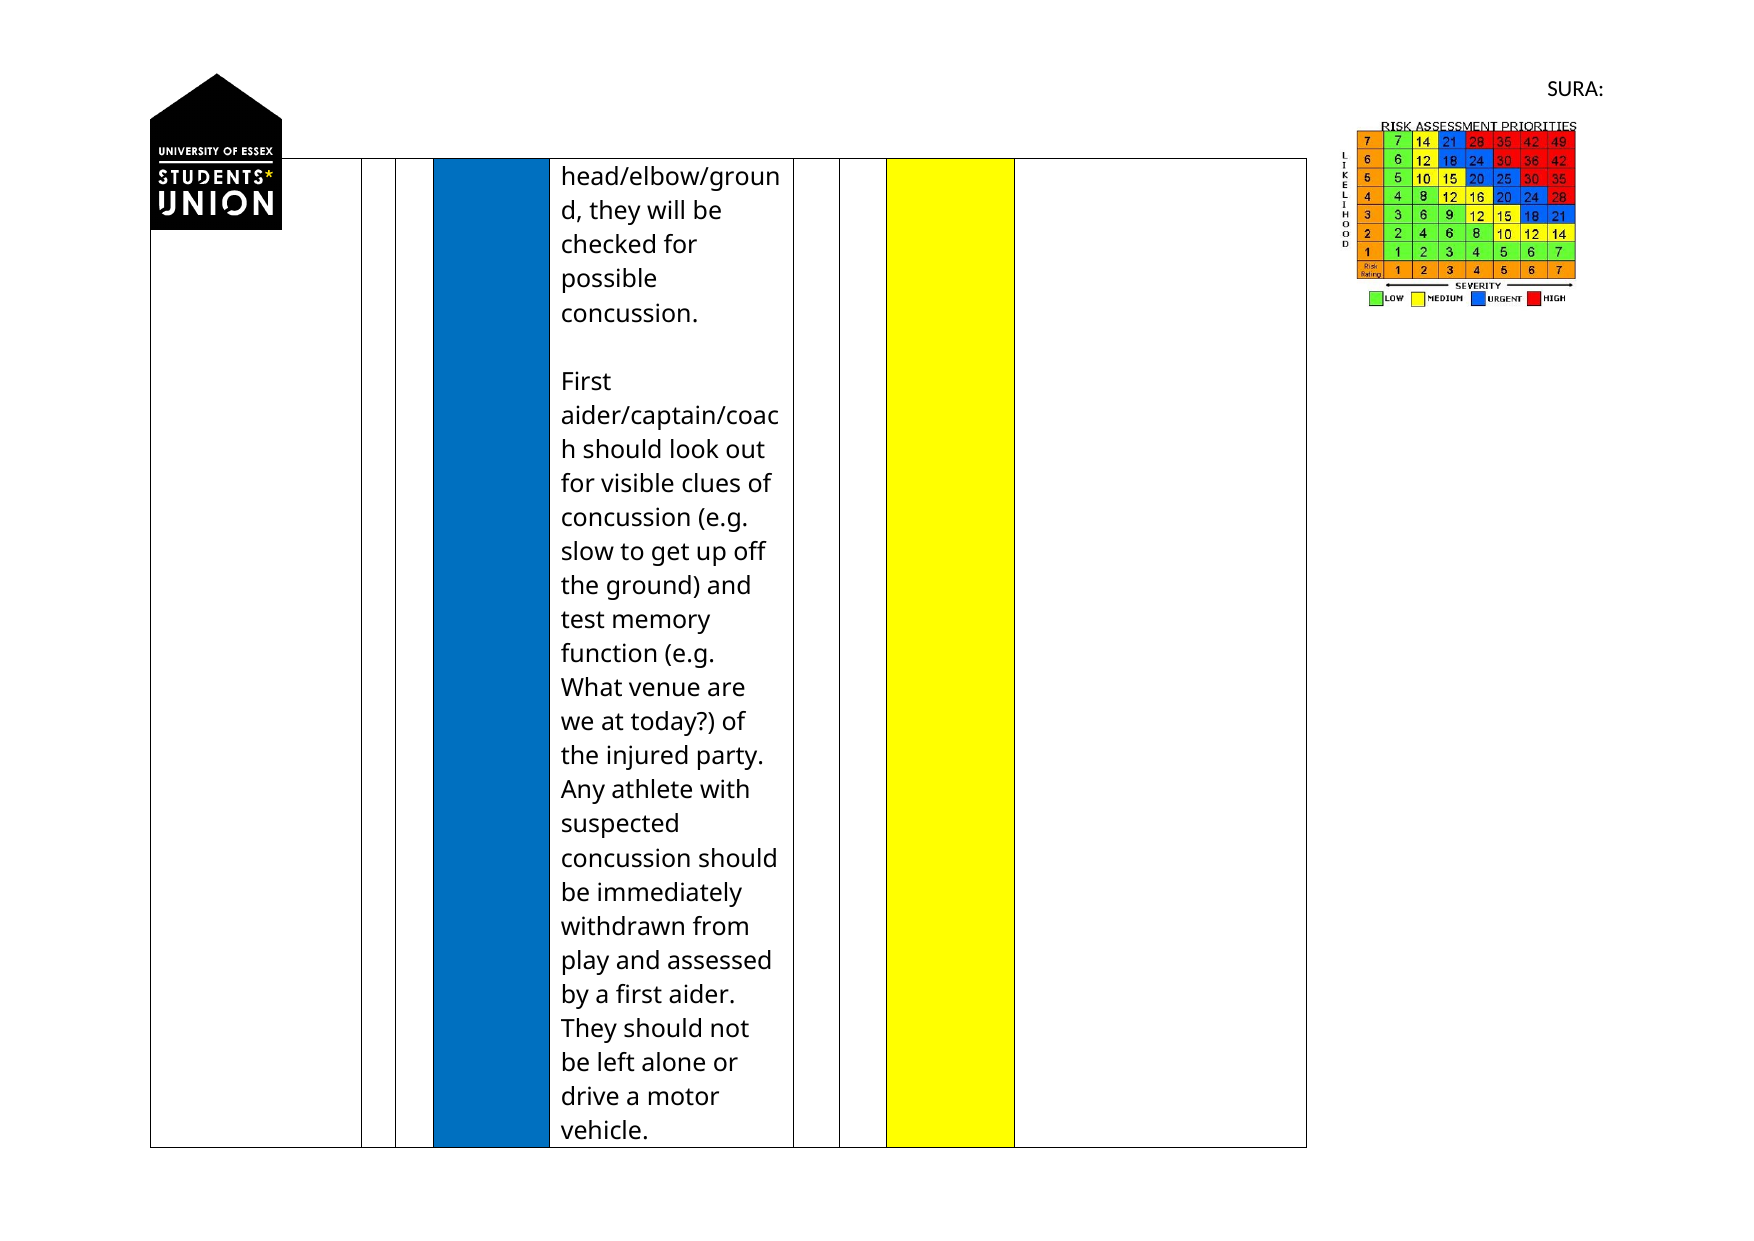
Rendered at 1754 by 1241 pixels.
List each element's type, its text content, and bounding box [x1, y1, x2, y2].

table_cell [1015, 159, 1306, 1147]
table_cell 6 [396, 159, 433, 1147]
table_cell 4 [362, 159, 395, 1147]
table_cell 6 [840, 159, 886, 1147]
table_cell H- Ball HE- Being hit by the softball/baseball C- Injury – including concussion & continuing to play with concussion [151, 159, 361, 1147]
picture [150, 73, 282, 158]
picture [1325, 109, 1604, 316]
table_cell 24 [434, 159, 549, 1147]
table_cell 12 [887, 159, 1014, 1147]
table_cell 2 [794, 159, 839, 1147]
